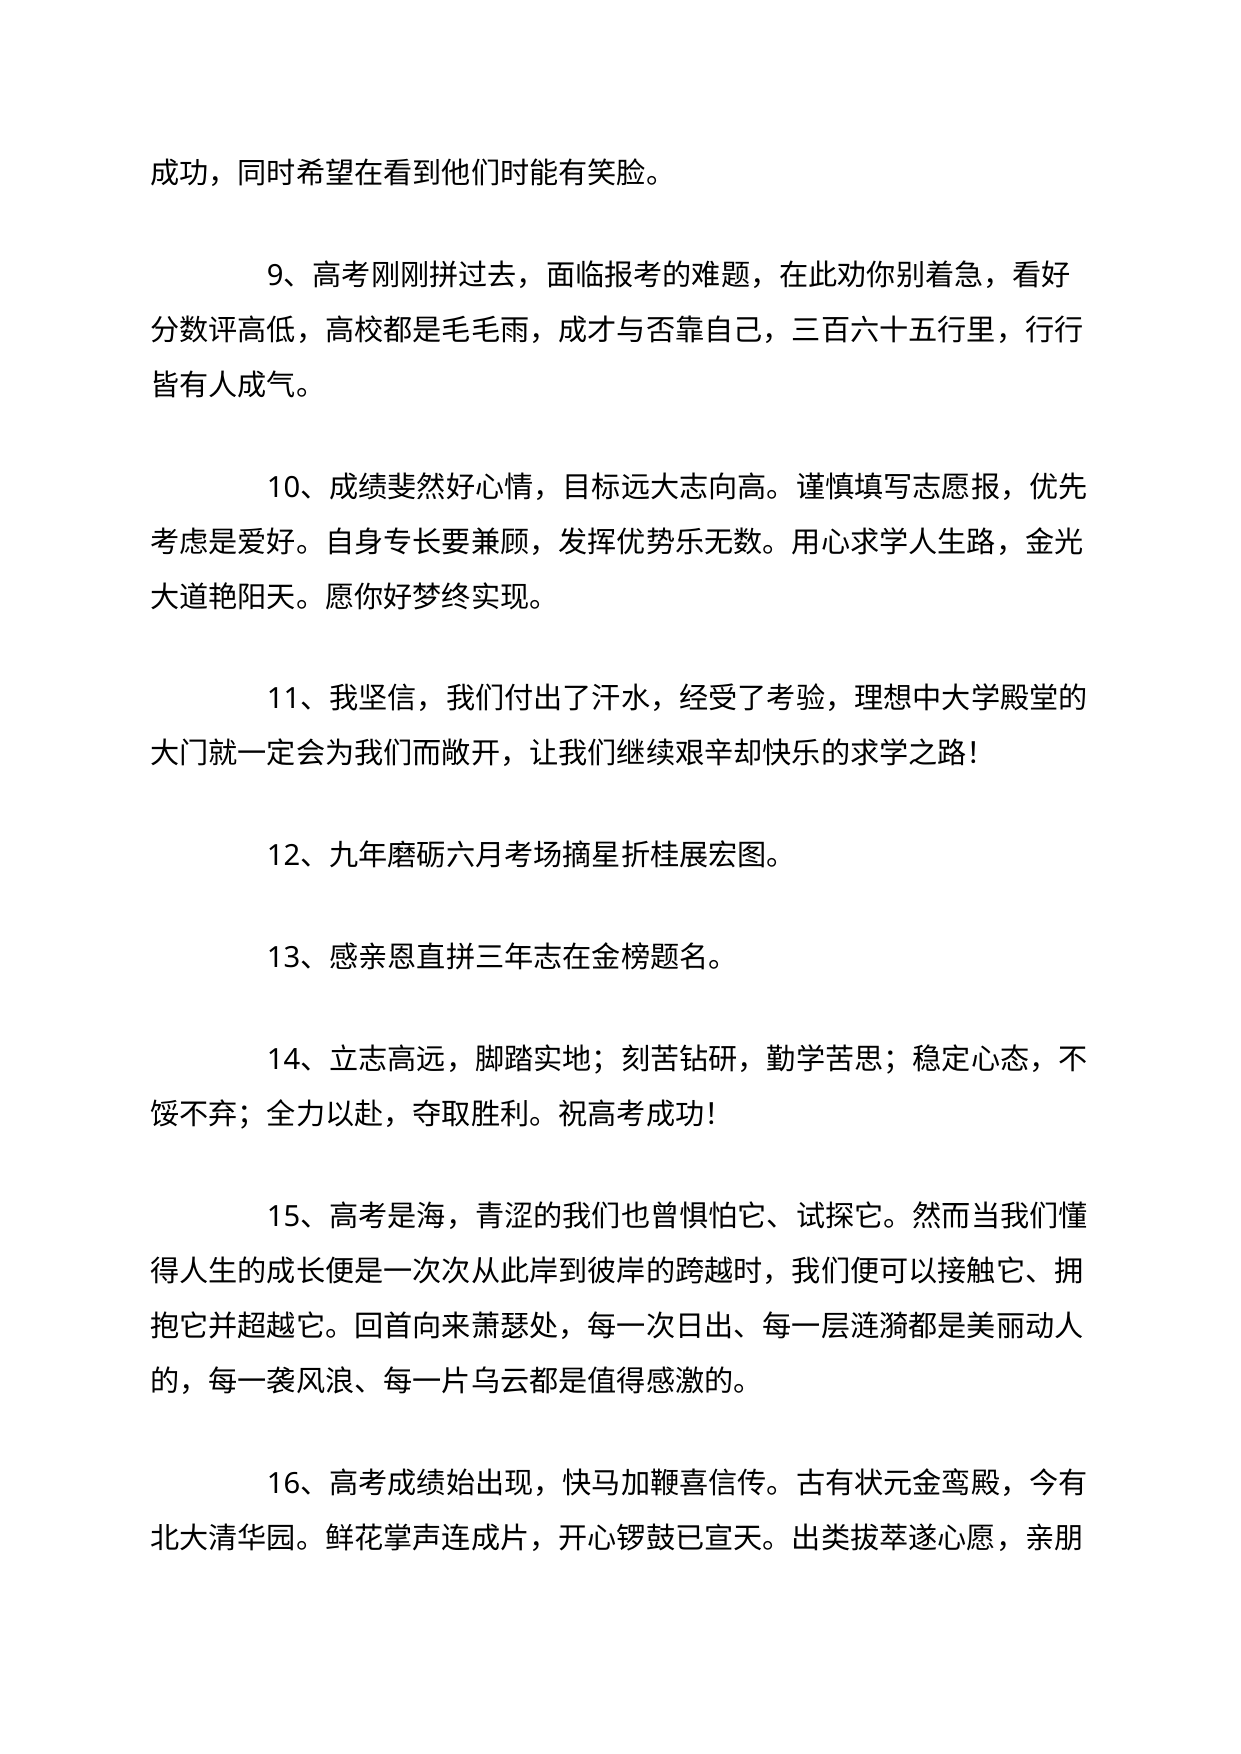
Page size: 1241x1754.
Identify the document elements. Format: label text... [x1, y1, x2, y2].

text 13、感亲恩直拼三年志在金榜题名。 [150, 934, 1090, 976]
text 11、我坚信，我们付出了汗水，经受了考验，理想中大学殿堂的大门就一定会为我们而敞开，让我们继续艰辛却快乐的求学之路！ [150, 675, 1090, 772]
text 9、高考刚刚拼过去，面临报考的难题，在此劝你别着急，看好分数评高低，高校都是毛毛雨，成才与否靠自己，三百六十五行里，行行皆有人成气。 [150, 252, 1090, 404]
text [150, 150, 1090, 192]
text 15、高考是海，青涩的我们也曾惧怕它、试探它。然而当我们懂得人生的成长便是一次次从此岸到彼岸的跨越时，我们便可以接触它、拥抱它并超越它。回首向来萧瑟处，每一次日出、每一层涟漪都是美丽动人的，每一袭风浪、每一片乌云都是值得感激的。 [150, 1193, 1090, 1400]
text 14、立志高远，脚踏实地；刻苦钻研，勤学苦思；稳定心态，不馁不弃；全力以赴，夺取胜利。祝高考成功！ [150, 1036, 1090, 1133]
text 10、成绩斐然好心情，目标远大志向高。谨慎填写志愿报，优先考虑是爱好。自身专长要兼顾，发挥优势乐无数。用心求学人生路，金光大道艳阳天。愿你好梦终实现。 [150, 463, 1090, 616]
text 12、九年磨砺六月考场摘星折桂展宏图。 [150, 832, 1090, 874]
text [150, 1459, 1090, 1556]
